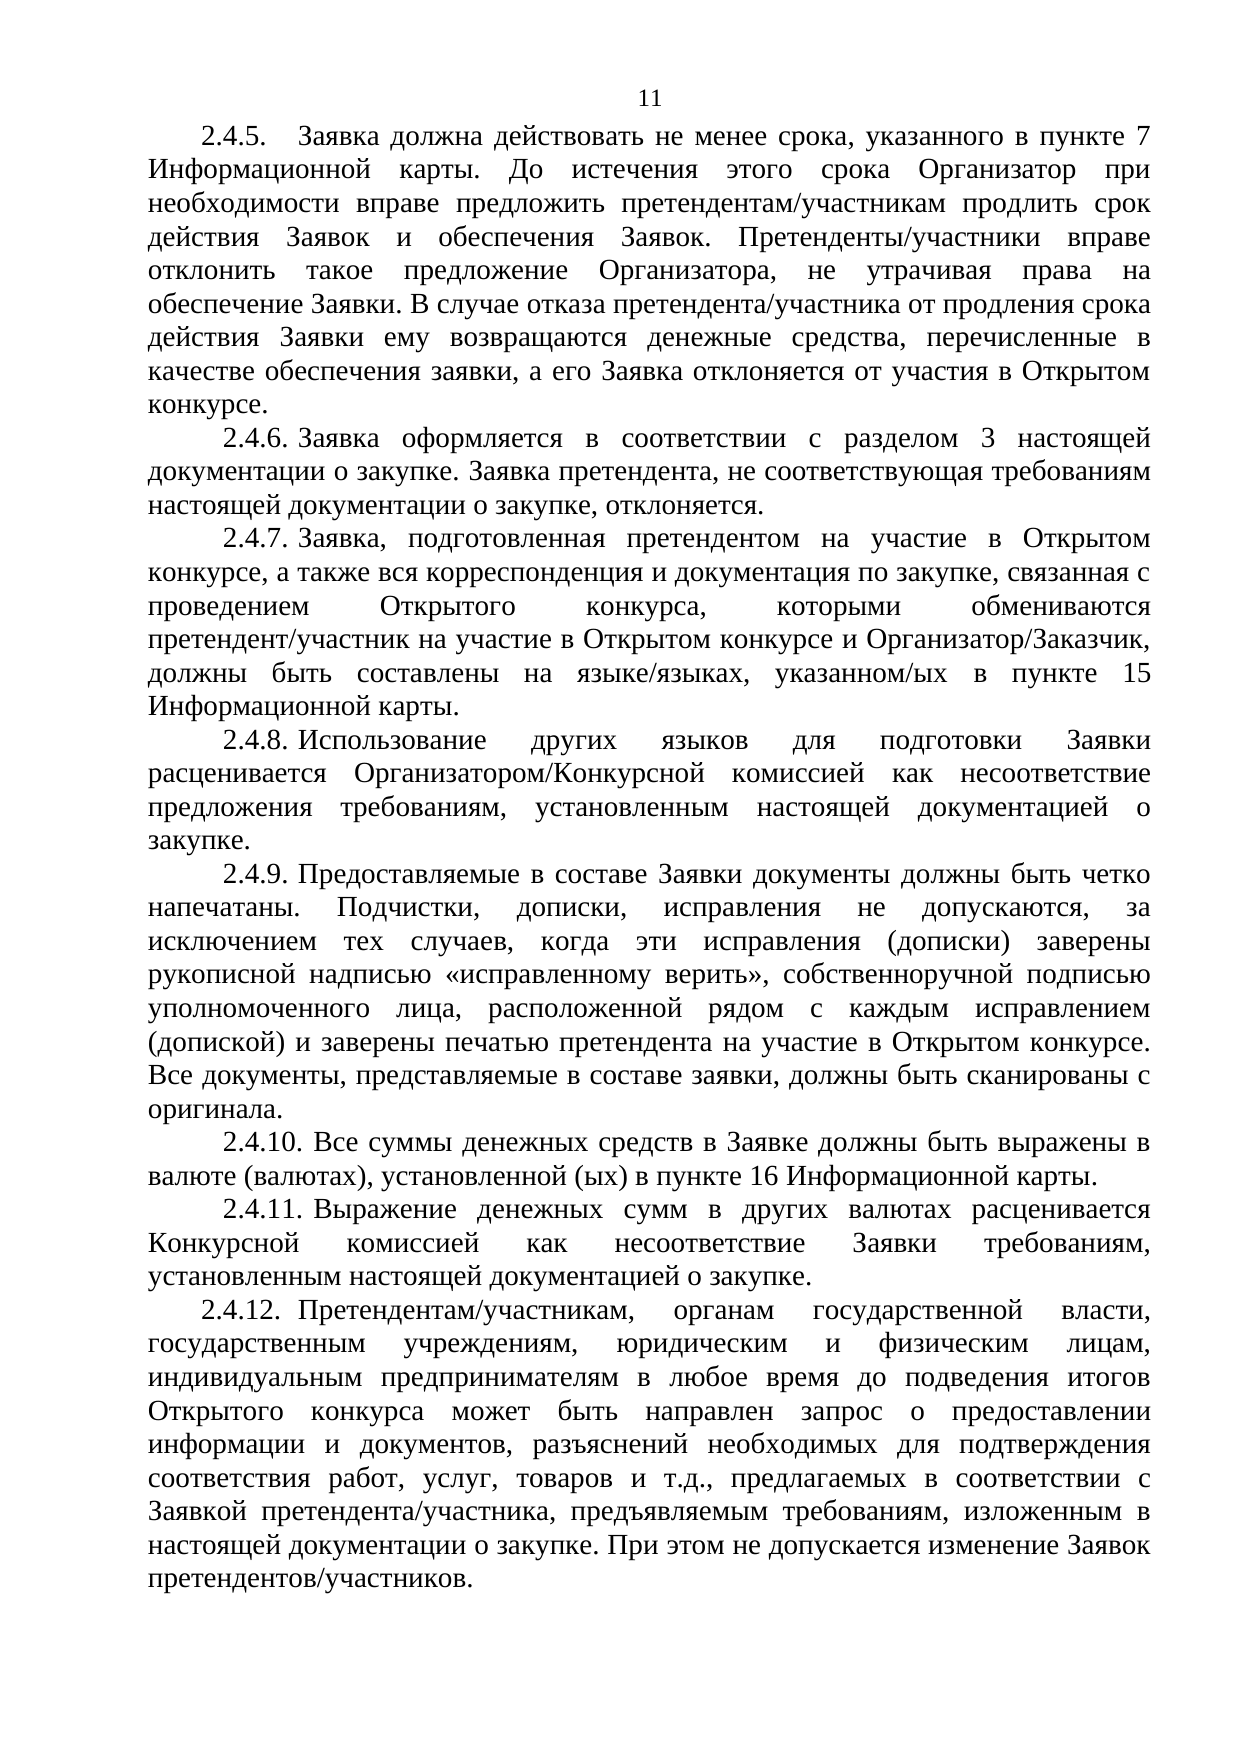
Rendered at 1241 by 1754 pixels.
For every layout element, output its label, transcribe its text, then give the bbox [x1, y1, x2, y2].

list Использование других языков для подготовки Заявки расценивается Организатором/Конкурсной комиссией как несоответствие предложения требованиям, установленным настоящей документацией о закупке. [148, 722, 1152, 856]
list Выражение денежных сумм в других валютах расценивается Конкурсной комиссией как несоответствие Заявки требованиям, установленным настоящей документацией о закупке. [148, 1191, 1152, 1292]
list Претендентам/участникам, органам государственной власти, государственным учреждениям, юридическим и физическим лицам, индивидуальным предпринимателям в любое время до подведения итогов Открытого конкурса может быть направлен запрос о предоставлении информации и документов, разъяснений необходимых для подтверждения соответствия работ, услуг, товаров и т.д., предлагаемых в соответствии с Заявкой претендента/участника, предъявляемым требованиям, изложенным в настоящей документации о закупке. При этом не допускается изменение Заявок претендентов/участников. [148, 1292, 1152, 1594]
list Заявка оформляется в соответствии с разделом 3 настоящей документации о закупке. Заявка претендента, не соответствующая требованиям настоящей документации о закупке, отклоняется. [148, 420, 1152, 521]
list Заявка, подготовленная претендентом на участие в Открытом конкурсе, а также вся корреспонденция и документация по закупке, связанная с проведением Открытого конкурса, которыми обмениваются претендент/участник на участие в Открытом конкурсе и Организатор/Заказчик, должны быть составлены на языке/языках, указанном/ых в пункте 15 Информационной карты. [148, 521, 1152, 722]
list Заявка должна действовать не менее срока, указанного в пункте 7 Информационной карты. До истечения этого срока Организатор при необходимости вправе предложить претендентам/участникам продлить срок действия Заявок и обеспечения Заявок. Претенденты/участники вправе отклонить такое предложение Организатора, не утрачивая права на обеспечение Заявки. В случае отказа претендента/участника от продления срока действия Заявки ему возвращаются денежные средства, перечисленные в качестве обеспечения заявки, а его Заявка отклоняется от участия в Открытом конкурсе. [148, 118, 1152, 420]
list Предоставляемые в составе Заявки документы должны быть четко напечатаны. Подчистки, дописки, исправления не допускаются, за исключением тех случаев, когда эти исправления (дописки) заверены рукописной надписью «исправленному верить», собственноручной подписью уполномоченного лица, расположенной рядом с каждым исправлением (допиской) и заверены печатью претендента на участие в Открытом конкурсе. Все документы, представляемые в составе заявки, должны быть сканированы с оригинала. [148, 856, 1152, 1124]
list Все суммы денежных средств в Заявке должны быть выражены в валюте (валютах), установленной (ых) в пункте 16 Информационной карты. [148, 1124, 1152, 1191]
